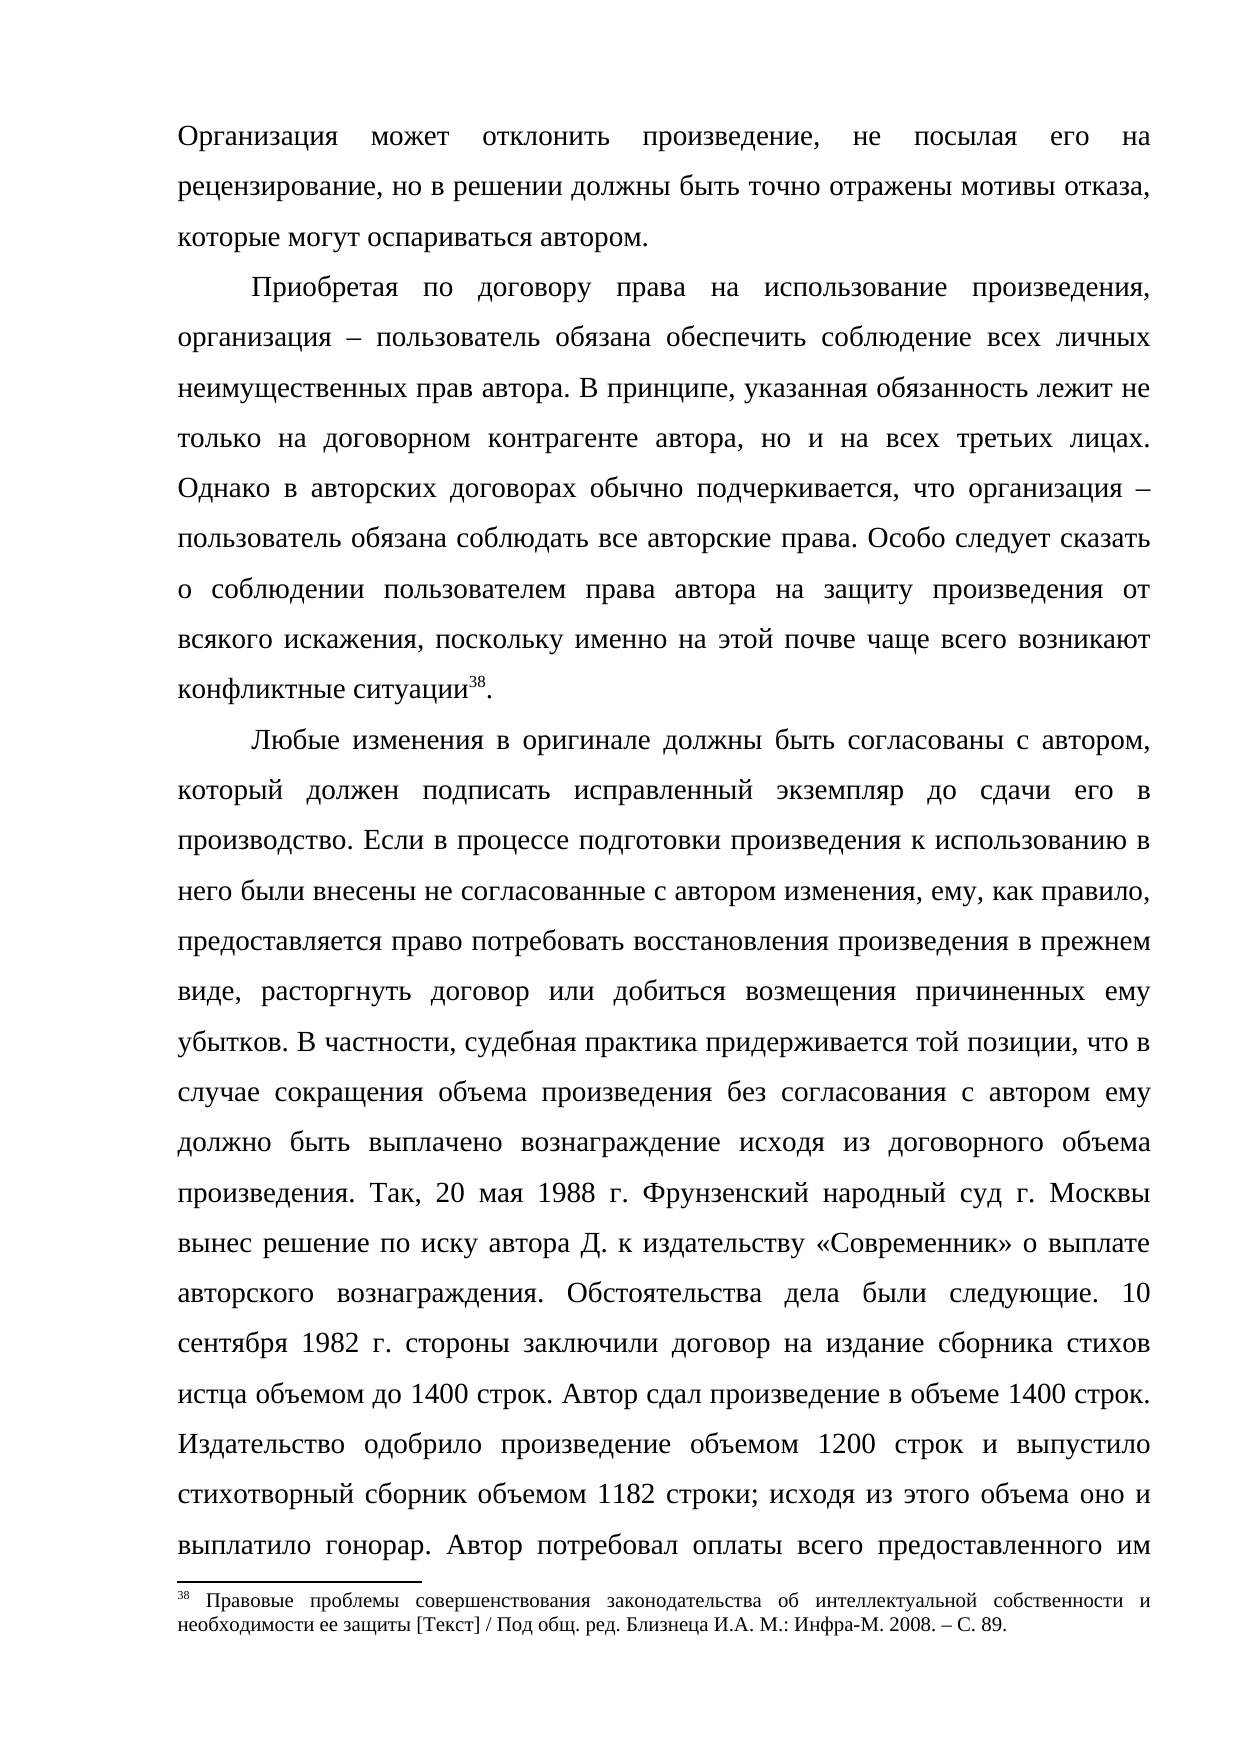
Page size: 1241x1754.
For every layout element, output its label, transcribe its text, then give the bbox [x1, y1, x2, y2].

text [177, 722, 1152, 1560]
text Приобретая по договору права на использование произведения, организация – пользователь обязана обеспечить соблюдение всех личных неимущественных прав автора. В принципе, указанная обязанность лежит не только на договорном контрагенте автора, но и на всех третьих лицах. Однако в авторских договорах обычно подчеркивается, что организация – пользователь обязана соблюдать все авторские права. Особо следует сказать о соблюдении пользователем права автора на защиту произведения от всякого искажения, поскольку именно на этой почве чаще всего возникают конфликтные ситуации. [177, 269, 1152, 705]
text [177, 118, 1152, 252]
